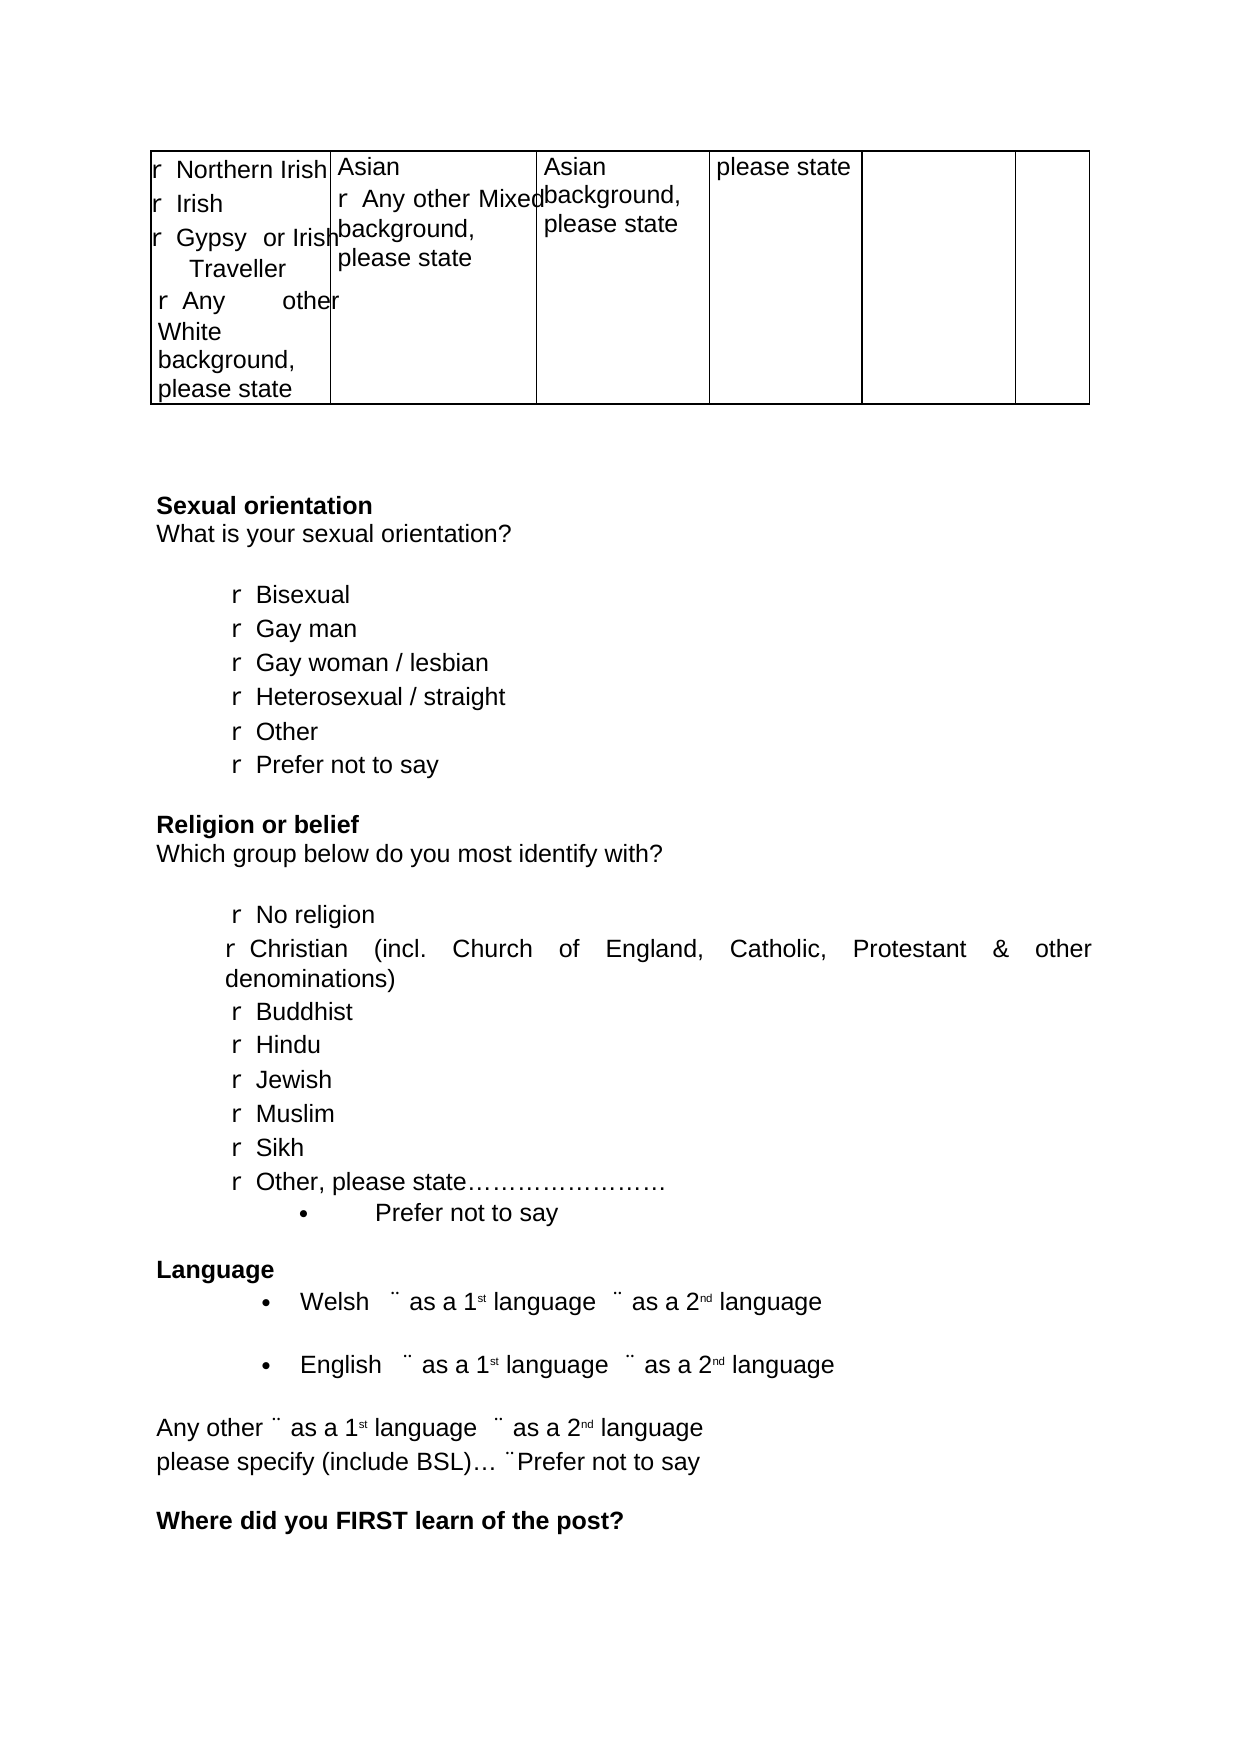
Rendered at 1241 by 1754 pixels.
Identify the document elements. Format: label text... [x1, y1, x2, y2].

text Religion or belief [156, 810, 1093, 839]
text r Heterosexual / straight [156, 679, 1093, 713]
text r Prefer not to say [156, 747, 1093, 781]
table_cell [710, 152, 861, 403]
table_cell r [1016, 152, 1089, 403]
text r Jewish [156, 1061, 1093, 1095]
text r Bisexual [156, 577, 1093, 611]
list English ¨ as a 1st language ¨ as a 2nd language [262, 1347, 1090, 1381]
list Welsh ¨ as a 1st language ¨ as a 2nd language [262, 1284, 1090, 1318]
text Which group below do you most identify with? [156, 839, 1093, 867]
text What is your sexual orientation? [156, 519, 1093, 548]
text r Christian (incl. Church of England, Catholic, Protestant & other denominations) [225, 930, 1093, 993]
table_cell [863, 152, 1015, 403]
text r Other, please state…………………… [156, 1163, 1093, 1197]
text r Gay man [156, 611, 1093, 645]
text r Other [156, 713, 1093, 747]
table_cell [152, 152, 330, 403]
text please specify (include BSL)… ¨Prefer not to say [156, 1443, 1099, 1477]
text Language [156, 1255, 1093, 1284]
list Prefer not to say [300, 1197, 1090, 1226]
text Any other ¨ as a 1st language ¨ as a 2nd language [156, 1409, 1099, 1443]
text r Gay woman / lesbian [156, 645, 1093, 679]
text r Hindu [156, 1027, 1093, 1061]
text r No religion [156, 896, 1093, 930]
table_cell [537, 152, 709, 403]
text Where did you FIRST learn of the post? [156, 1506, 1093, 1535]
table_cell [331, 152, 536, 403]
text r Muslim [156, 1095, 1093, 1129]
text r Buddhist [156, 993, 1093, 1027]
text r Sikh [156, 1129, 1093, 1163]
text Sexual orientation [156, 491, 1093, 519]
